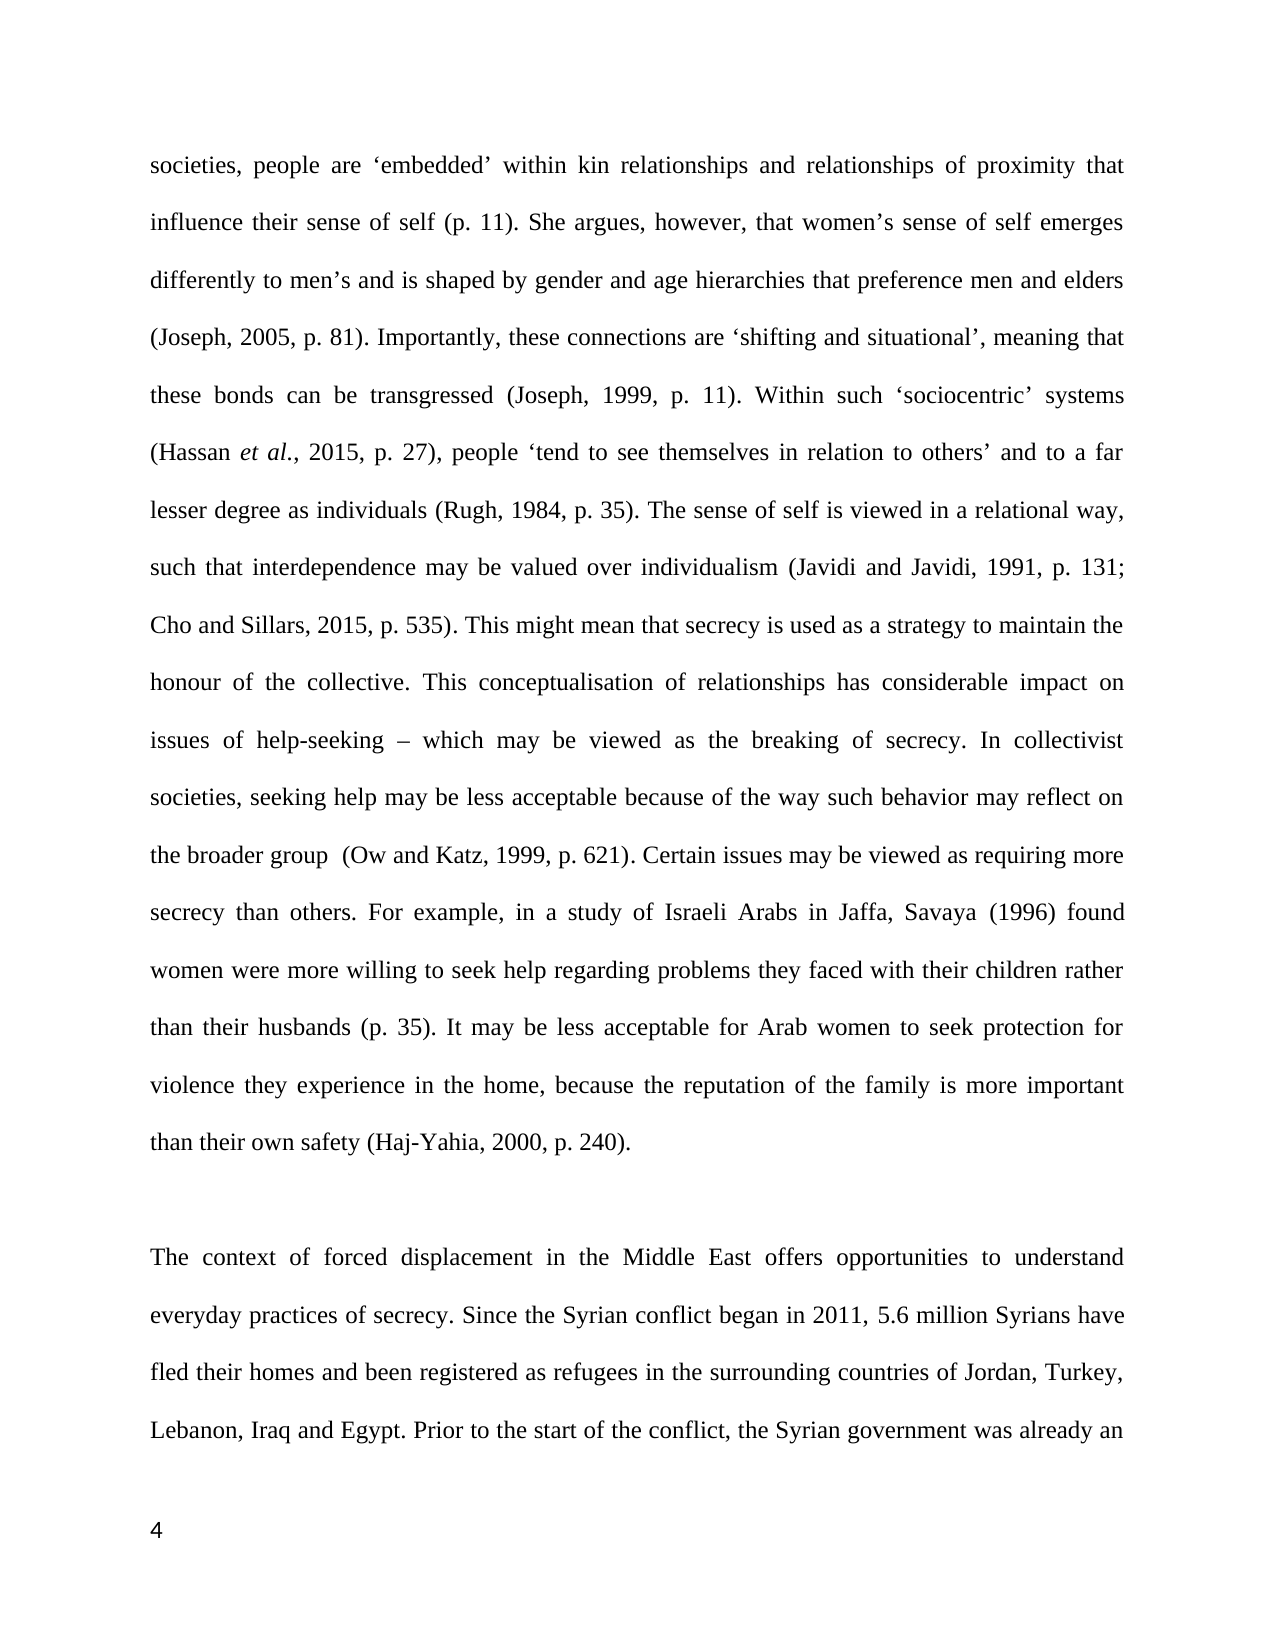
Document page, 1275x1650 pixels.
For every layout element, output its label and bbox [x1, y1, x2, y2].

text [150, 150, 1125, 1156]
text [150, 1242, 1125, 1444]
